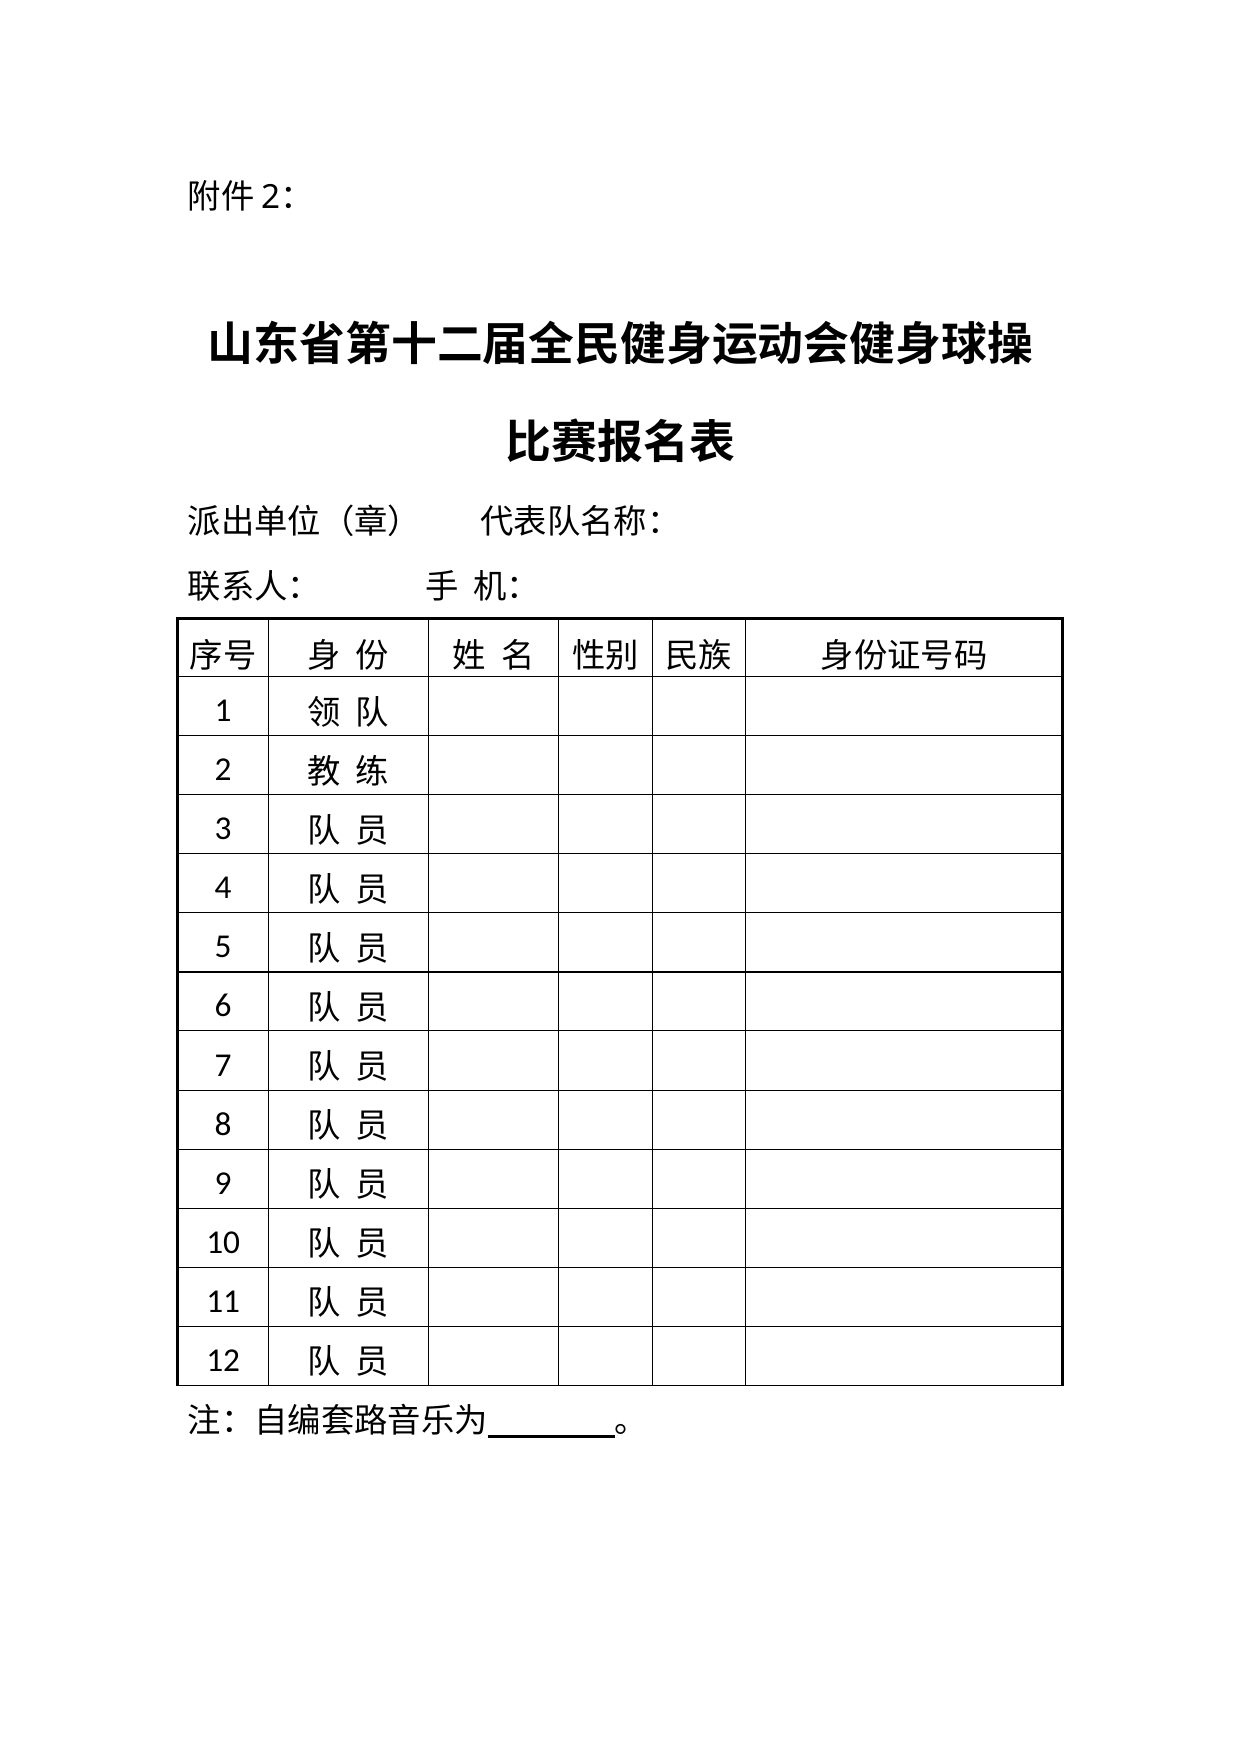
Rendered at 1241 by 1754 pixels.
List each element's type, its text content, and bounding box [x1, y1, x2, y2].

text 联系人： 手 机： [187, 552, 1053, 617]
table_cell [559, 795, 652, 853]
table_cell 7 [179, 1031, 268, 1089]
text 比赛报名表 [187, 389, 1053, 487]
table_cell 10 [179, 1209, 268, 1267]
table_cell [429, 1268, 558, 1326]
table_cell [559, 913, 652, 971]
table_cell [559, 973, 652, 1030]
table_cell [429, 913, 558, 971]
table_cell 队 员 [269, 1327, 428, 1385]
table_cell [559, 1031, 652, 1089]
table_cell [653, 1150, 745, 1208]
table_cell 11 [179, 1268, 268, 1326]
table_cell [429, 854, 558, 912]
table_cell [429, 1209, 558, 1267]
table_cell [746, 1150, 1061, 1208]
table_cell [746, 677, 1061, 735]
table_cell [559, 1150, 652, 1208]
table_cell 12 [179, 1327, 268, 1385]
table_header 序号 [179, 620, 268, 676]
table_cell [559, 1091, 652, 1148]
table_cell 教 练 [269, 736, 428, 794]
table_cell [653, 1327, 745, 1385]
table_cell 队 员 [269, 973, 428, 1030]
table_cell [653, 1031, 745, 1089]
table_cell [746, 1031, 1061, 1089]
table_cell [653, 1209, 745, 1267]
table_cell [559, 736, 652, 794]
table_cell 3 [179, 795, 268, 853]
table_header 性别 [559, 620, 652, 676]
table_header 姓 名 [429, 620, 558, 676]
table_header 身 份 [269, 620, 428, 676]
table_cell [559, 677, 652, 735]
table_cell [746, 1327, 1061, 1385]
table_cell [559, 1327, 652, 1385]
table_cell [746, 1209, 1061, 1267]
table_cell [653, 1091, 745, 1148]
table_cell [429, 677, 558, 735]
table_cell [653, 736, 745, 794]
table_cell [653, 973, 745, 1030]
table_cell [559, 1209, 652, 1267]
table_cell 5 [179, 913, 268, 971]
table_cell 8 [179, 1091, 268, 1148]
table_cell 9 [179, 1150, 268, 1208]
table_cell [559, 854, 652, 912]
table_cell 队 员 [269, 795, 428, 853]
table_cell [746, 795, 1061, 853]
table_cell [653, 913, 745, 971]
table_cell 队 员 [269, 1209, 428, 1267]
table_header 身份证号码 [746, 620, 1061, 676]
table_cell [653, 677, 745, 735]
table_cell [653, 1268, 745, 1326]
table_cell 队 员 [269, 1031, 428, 1089]
text 山东省第十二届全民健身运动会健身球操 [187, 292, 1053, 389]
text 注：自编套路音乐为 。 [187, 1386, 1053, 1451]
table_cell 6 [179, 973, 268, 1030]
table_cell 队 员 [269, 913, 428, 971]
table_cell [746, 1268, 1061, 1326]
table_cell [746, 973, 1061, 1030]
table_cell [746, 736, 1061, 794]
table_cell 队 员 [269, 1150, 428, 1208]
table_cell [429, 1031, 558, 1089]
table_cell 领 队 [269, 677, 428, 735]
table_header 民族 [653, 620, 745, 676]
table_cell [429, 1327, 558, 1385]
table_cell [559, 1268, 652, 1326]
table_cell [429, 736, 558, 794]
table_cell [746, 913, 1061, 971]
table_cell 队 员 [269, 854, 428, 912]
table_cell 队 员 [269, 1268, 428, 1326]
table_cell 1 [179, 677, 268, 735]
table_cell [429, 1091, 558, 1148]
table_cell [746, 854, 1061, 912]
table_cell 4 [179, 854, 268, 912]
table_cell [653, 854, 745, 912]
table_cell [429, 1150, 558, 1208]
table_cell 队 员 [269, 1091, 428, 1148]
table_cell [429, 973, 558, 1030]
table_cell [653, 795, 745, 853]
text 派出单位（章） 代表队名称： [187, 487, 1053, 552]
table_cell [746, 1091, 1061, 1148]
text 附件2： [187, 162, 1053, 227]
table_cell [429, 795, 558, 853]
table_cell 2 [179, 736, 268, 794]
